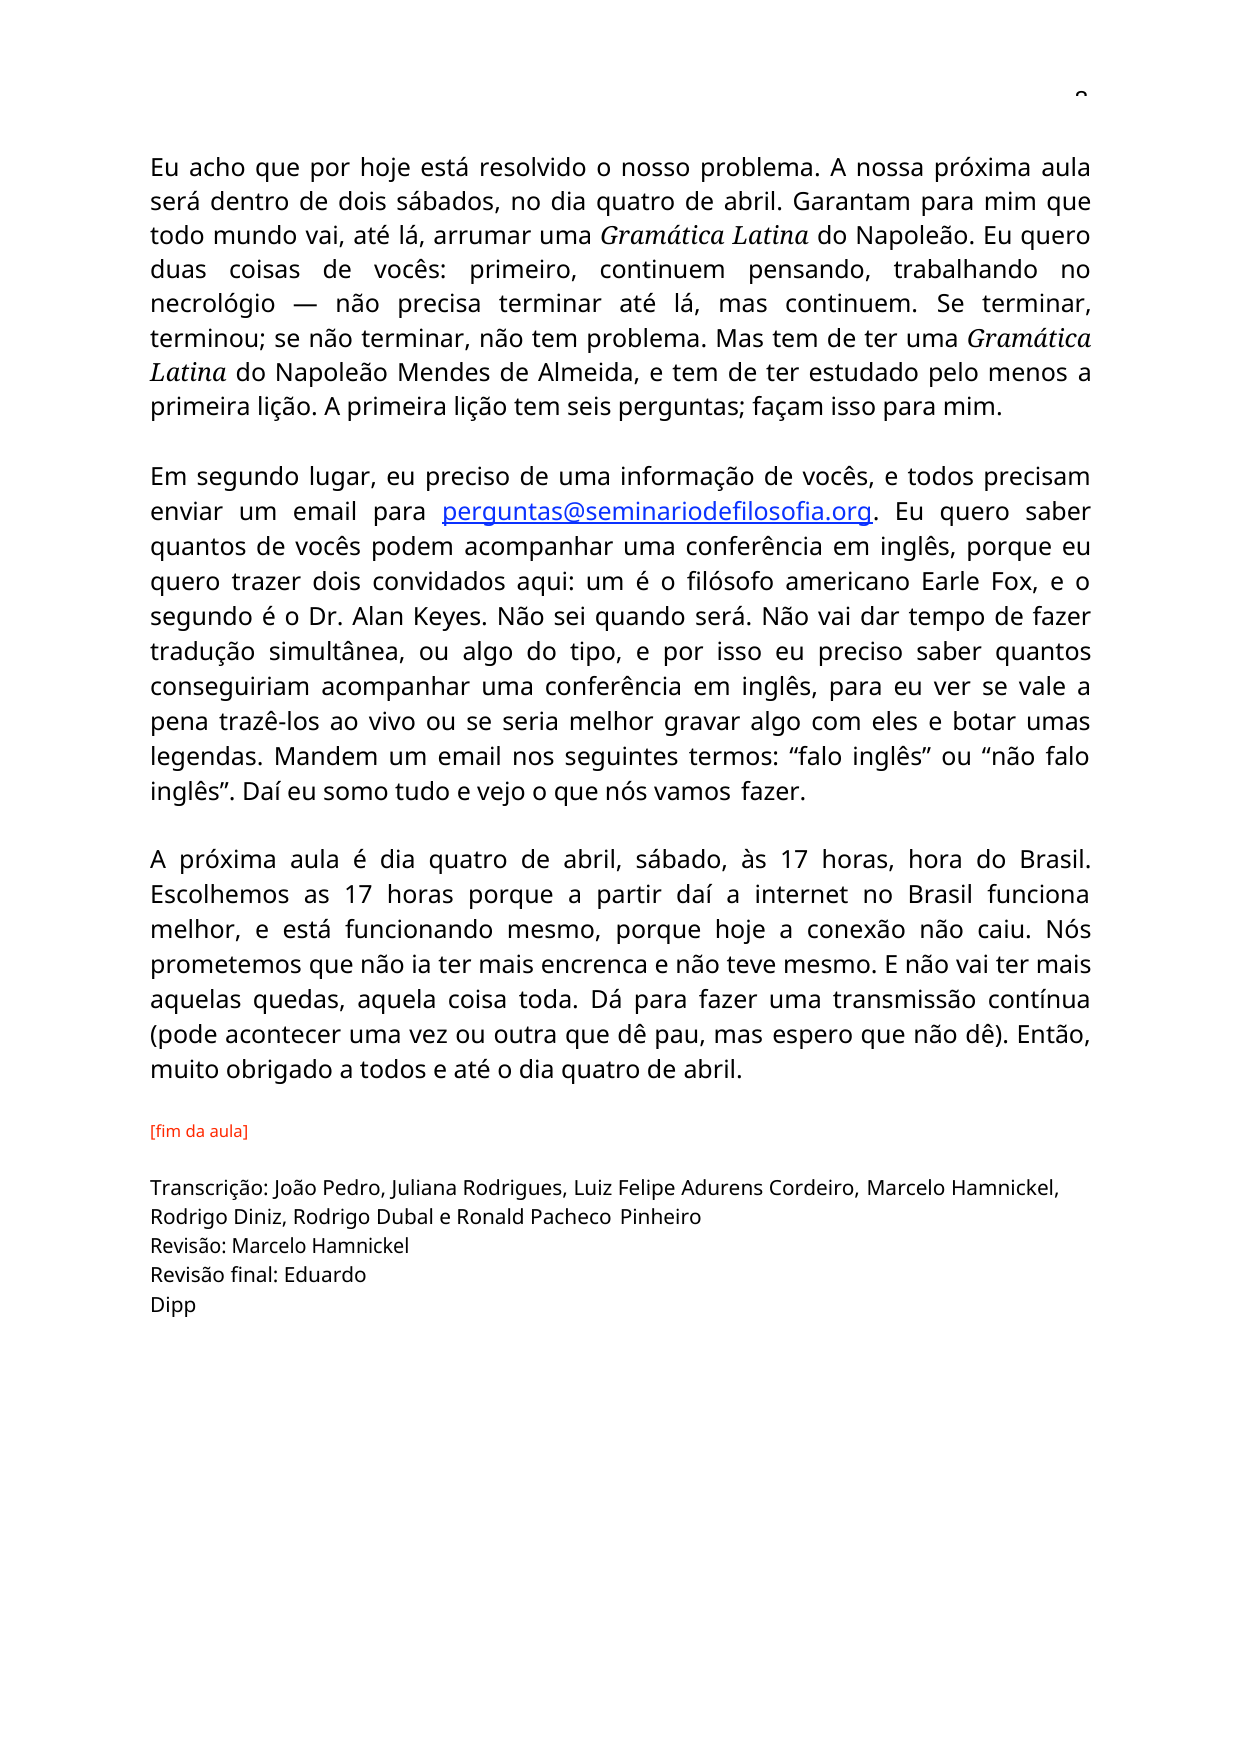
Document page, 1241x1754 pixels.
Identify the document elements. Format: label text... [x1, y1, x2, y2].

text Em segundo lugar, eu preciso de uma informação de vocês, e todos precisam enviar um email para perguntas@seminariodefilosofia.org. Eu quero saber quantos de vocês podem acompanhar uma conferência em inglês, porque eu quero trazer dois convidados aqui: um é o filósofo americano Earle Fox, e o segundo é o Dr. Alan Keyes. Não sei quando será. Não vai dar tempo de fazer tradução simultânea, ou algo do tipo, e por isso eu preciso saber quantos conseguiriam acompanhar uma conferência em inglês, para eu ver se vale a pena trazê-los ao vivo ou se seria melhor gravar algo com eles e botar umas legendas. Mandem um email nos seguintes termos: “falo inglês” ou “não falo inglês”. Daí eu somo tudo e vejo o que nós vamos fazer. [150, 458, 1091, 807]
text [fim da aula] [150, 1119, 1103, 1142]
text Transcrição: João Pedro, Juliana Rodrigues, Luiz Felipe Adurens Cordeiro, Marcelo Hamnickel, Rodrigo Diniz, Rodrigo Dubal e Ronald Pacheco Pinheiro [150, 1173, 1103, 1230]
text Eu acho que por hoje está resolvido o nosso problema. A nossa próxima aula será dentro de dois sábados, no dia quatro de abril. Garantam para mim que todo mundo vai, até lá, arrumar uma Gramática Latina do Napoleão. Eu quero duas coisas de vocês: primeiro, continuem pensando, trabalhando no necrológio — não precisa terminar até lá, mas continuem. Se terminar, terminou; se não terminar, não tem problema. Mas tem de ter uma Gramática Latina do Napoleão Mendes de Almeida, e tem de ter estudado pelo menos a primeira lição. A primeira lição tem seis perguntas; façam isso para mim. [150, 150, 1092, 422]
text A próxima aula é dia quatro de abril, sábado, às 17 horas, hora do Brasil. Escolhemos as 17 horas porque a partir daí a internet no Brasil funciona melhor, e está funcionando mesmo, porque hoje a conexão não caiu. Nós prometemos que não ia ter mais encrenca e não teve mesmo. E não vai ter mais aquelas quedas, aquela coisa toda. Dá para fazer uma transmissão contínua (pode acontecer uma vez ou outra que dê pau, mas espero que não dê). Então, muito obrigado a todos e até o dia quatro de abril. [150, 841, 1091, 1085]
text Revisão: Marcelo Hamnickel Revisão final: Eduardo Dipp [150, 1231, 416, 1318]
